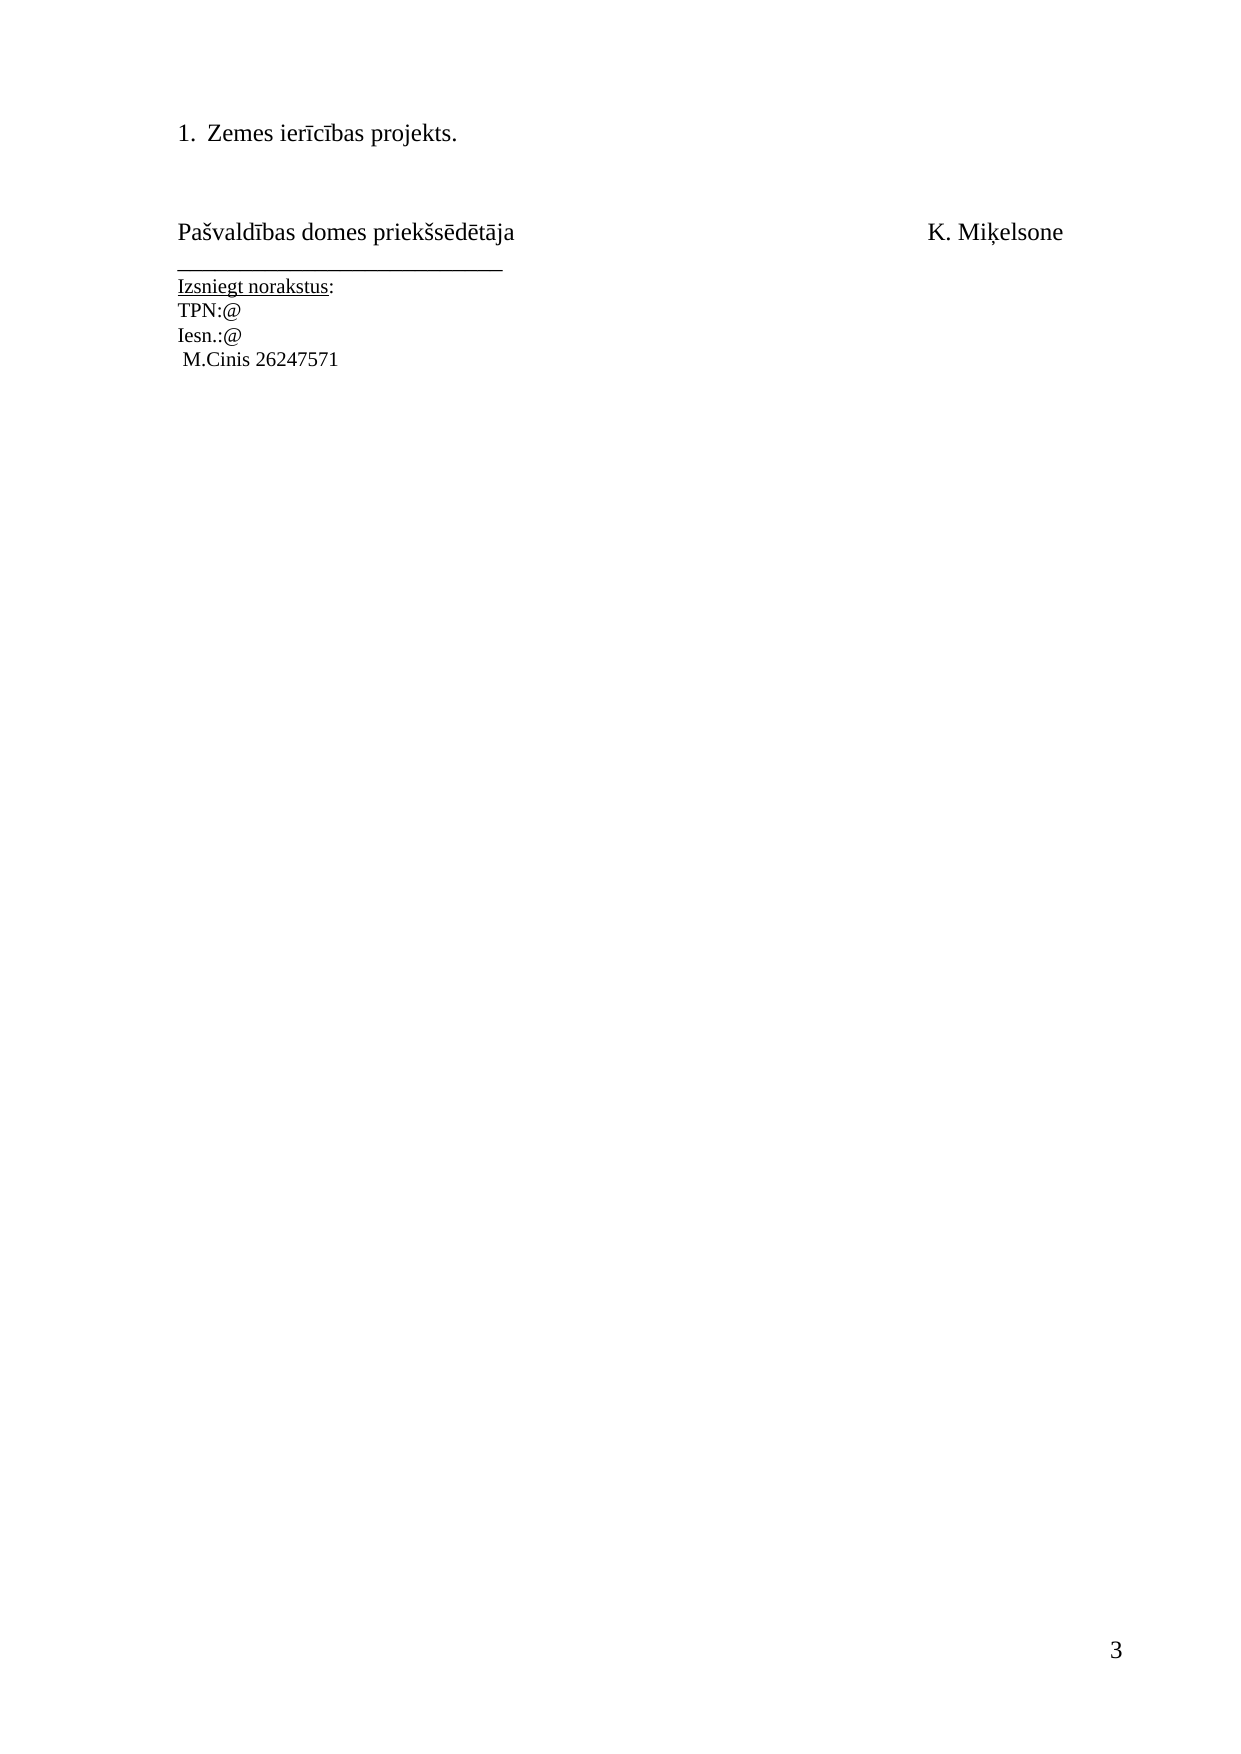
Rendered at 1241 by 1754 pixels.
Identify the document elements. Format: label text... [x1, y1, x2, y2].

text Izsniegt norakstus: [177, 274, 1122, 298]
text TPN:@ [177, 298, 1122, 322]
text __________________________ [177, 246, 1122, 274]
list Zemes ierīcības projekts. [177, 118, 1122, 147]
text Iesn.:@ [177, 322, 1122, 347]
text M.Cinis 26247571 [177, 347, 1122, 371]
text Pašvaldības domes priekšsēdētāja K. Miķelsone [177, 217, 1122, 246]
